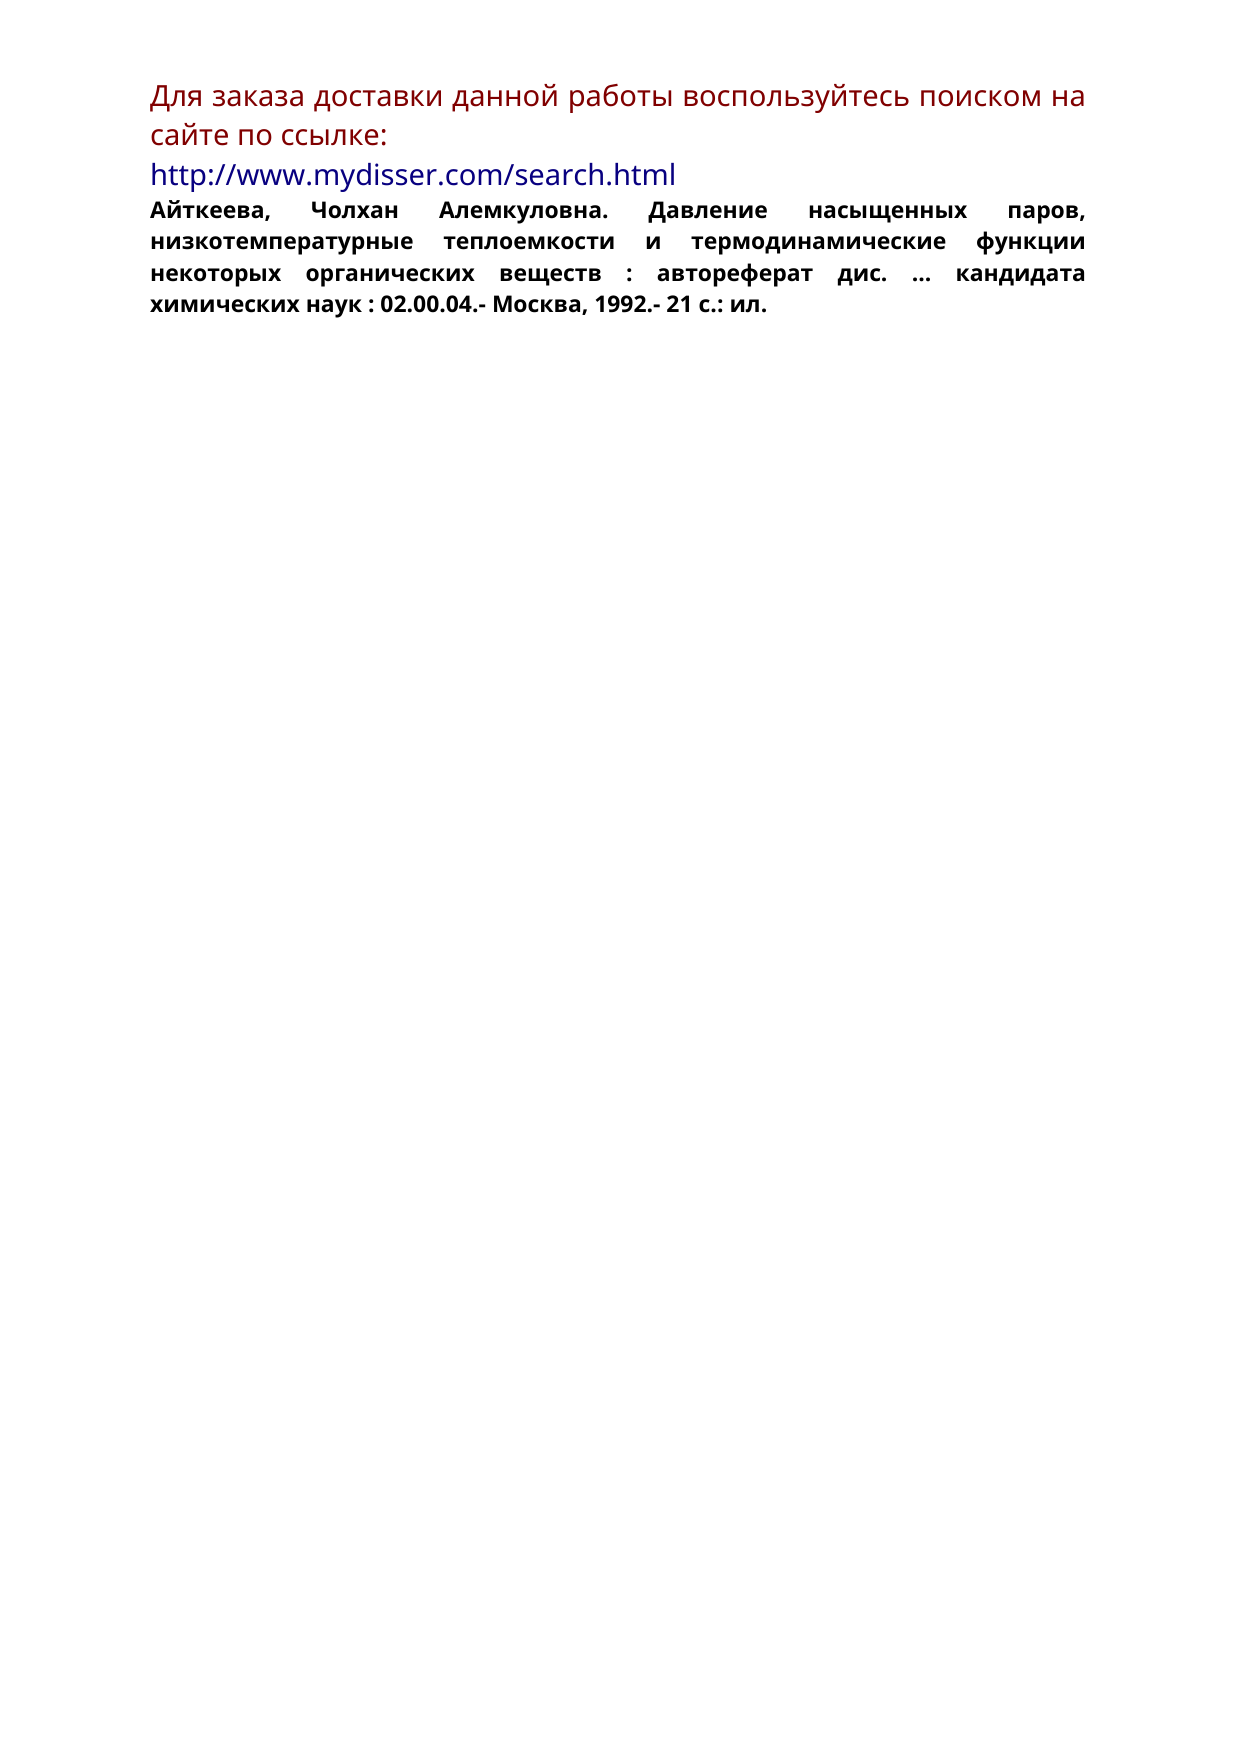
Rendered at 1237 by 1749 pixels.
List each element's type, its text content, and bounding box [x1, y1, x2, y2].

text Айткеева, Чолхан Алемкуловна. Давление насыщенных паров, низкотемпературные теплоемкости и термодинамические функции некоторых органических веществ : автореферат дис. ... кандидата химических наук : 02.00.04.- Москва, 1992.- 21 с.: ил. [150, 194, 1086, 319]
